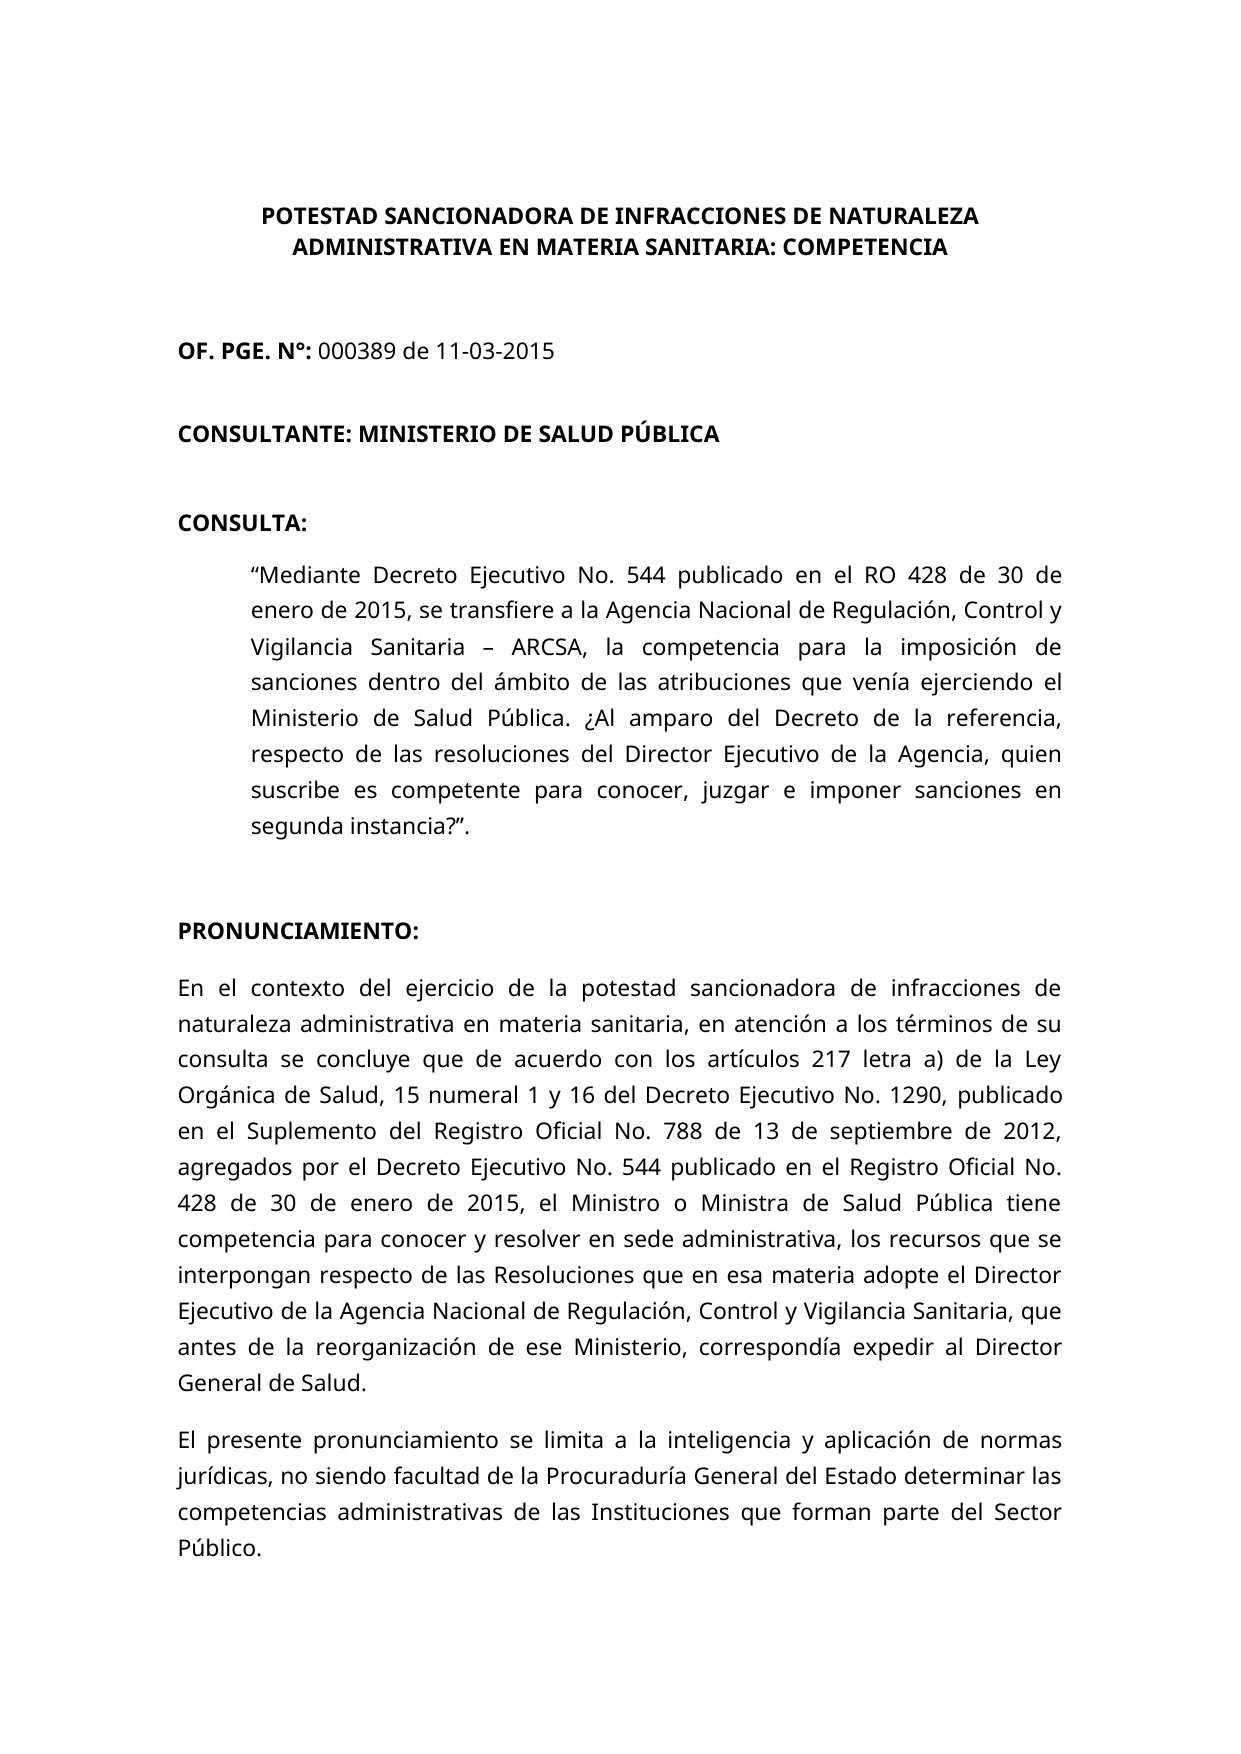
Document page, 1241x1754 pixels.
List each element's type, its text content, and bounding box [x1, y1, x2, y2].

text CONSULTANTE: MINISTERIO DE SALUD PÚBLICA [177, 418, 1063, 450]
text POTESTAD SANCIONADORA DE INFRACCIONES DE NATURALEZA ADMINISTRATIVA EN MATERIA SANITARIA: COMPETENCIA [177, 200, 1063, 262]
text OF. PGE. N°: 000389 de 11-03-2015 [177, 335, 1063, 366]
text CONSULTA: [177, 506, 1063, 538]
text PRONUNCIAMIENTO: [177, 915, 1063, 946]
text En el contexto del ejercicio de la potestad sancionadora de infracciones de naturaleza administrativa en materia sanitaria, en atención a los términos de su consulta se concluye que de acuerdo con los artículos 217 letra a) de la Ley Orgánica de Salud, 15 numeral 1 y 16 del Decreto Ejecutivo No. 1290, publicado en el Suplemento del Registro Oficial No. 788 de 13 de septiembre de 2012, agregados por el Decreto Ejecutivo No. 544 publicado en el Registro Oficial No. 428 de 30 de enero de 2015, el Ministro o Ministra de Salud Pública tiene competencia para conocer y resolver en sede administrativa, los recursos que se interpongan respecto de las Resoluciones que en esa materia adopte el Director Ejecutivo de la Agencia Nacional de Regulación, Control y Vigilancia Sanitaria, que antes de la reorganización de ese Ministerio, correspondía expedir al Director General de Salud. [177, 972, 1063, 1398]
text El presente pronunciamiento se limita a la inteligencia y aplicación de normas jurídicas, no siendo facultad de la Procuraduría General del Estado determinar las competencias administrativas de las Instituciones que forman parte del Sector Público. [177, 1424, 1063, 1563]
text “Mediante Decreto Ejecutivo No. 544 publicado en el RO 428 de 30 de enero de 2015, se transfiere a la Agencia Nacional de Regulación, Control y Vigilancia Sanitaria – ARCSA, la competencia para la imposición de sanciones dentro del ámbito de las atribuciones que venía ejerciendo el Ministerio de Salud Pública. ¿Al amparo del Decreto de la referencia, respecto de las resoluciones del Director Ejecutivo de la Agencia, quien suscribe es competente para conocer, juzgar e imponer sanciones en segunda instancia?”. [251, 558, 1063, 841]
